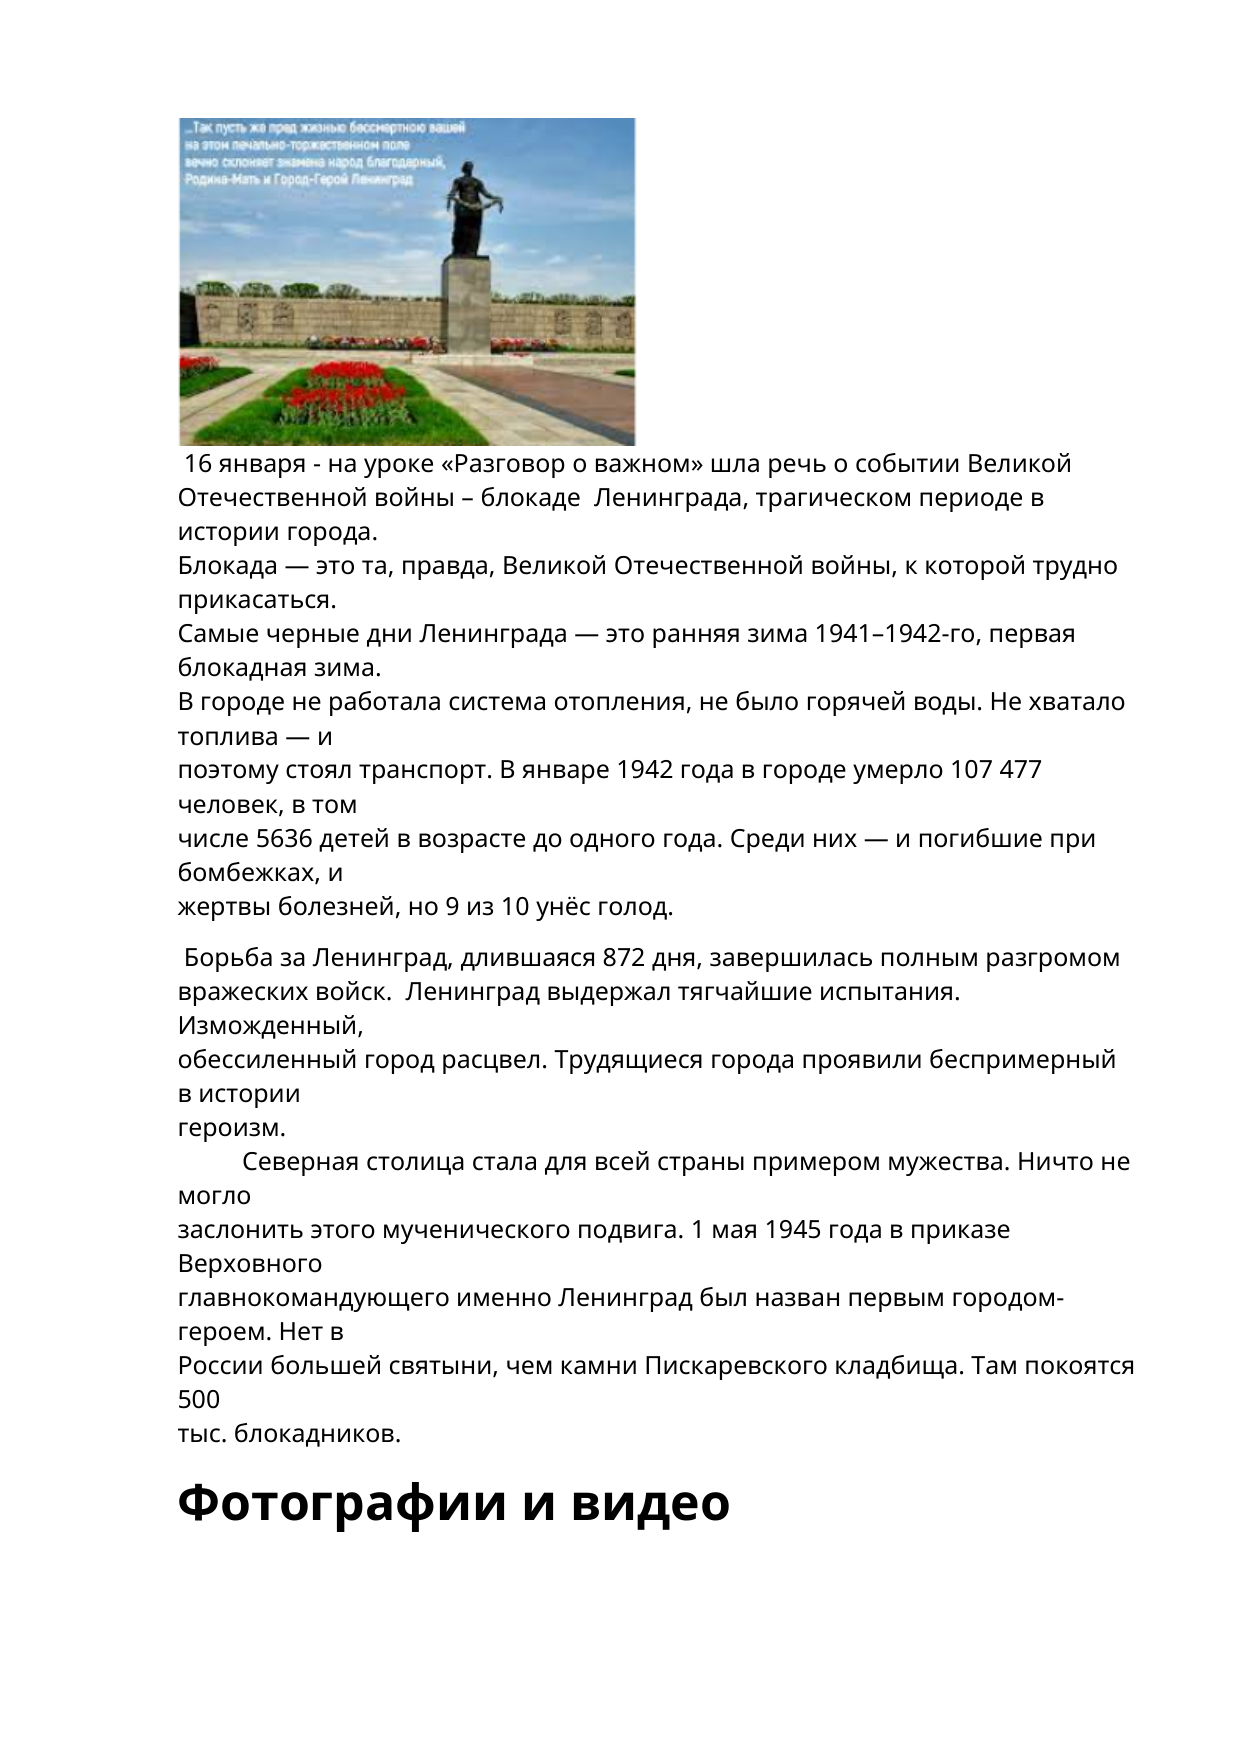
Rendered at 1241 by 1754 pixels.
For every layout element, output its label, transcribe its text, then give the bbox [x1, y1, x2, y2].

text Фотографии и видео [177, 1467, 1152, 1535]
text 16 января - на уроке «Разговор о важном» шла речь о событии Великой Отечественной войны – блокаде Ленинграда, трагическом периоде в истории города. Блокада — это та, правда, Великой Отечественной войны, к которой трудно прикасаться. Самые черные дни Ленинграда — это ранняя зима 1941–1942-го, первая блокадная зима. В городе не работала система отопления, не было горячей воды. Не хватало топлива — и поэтому стоял транспорт. В январе 1942 года в городе умерло 107 477 человек, в том числе 5636 детей в возрасте до одного года. Среди них — и погибшие при бомбежках, и жертвы болезней, но 9 из 10 унёс голод. [177, 446, 1152, 922]
text Борьба за Ленинград, длившаяся 872 дня, завершилась полным разгромом вражеских войск. Ленинград выдержал тягчайшие испытания. Изможденный, обессиленный город расцвел. Трудящиеся города проявили беспримерный в истории героизм. Северная столица стала для всей страны примером мужества. Ничто не могло заслонить этого мученического подвига. 1 мая 1945 года в приказе Верховного главнокомандующего именно Ленинград был назван первым городом-героем. Нет в России большей святыни, чем камни Пискаревского кладбища. Там покоятся 500 тыс. блокадников. [177, 939, 1152, 1450]
picture [177, 118, 641, 446]
